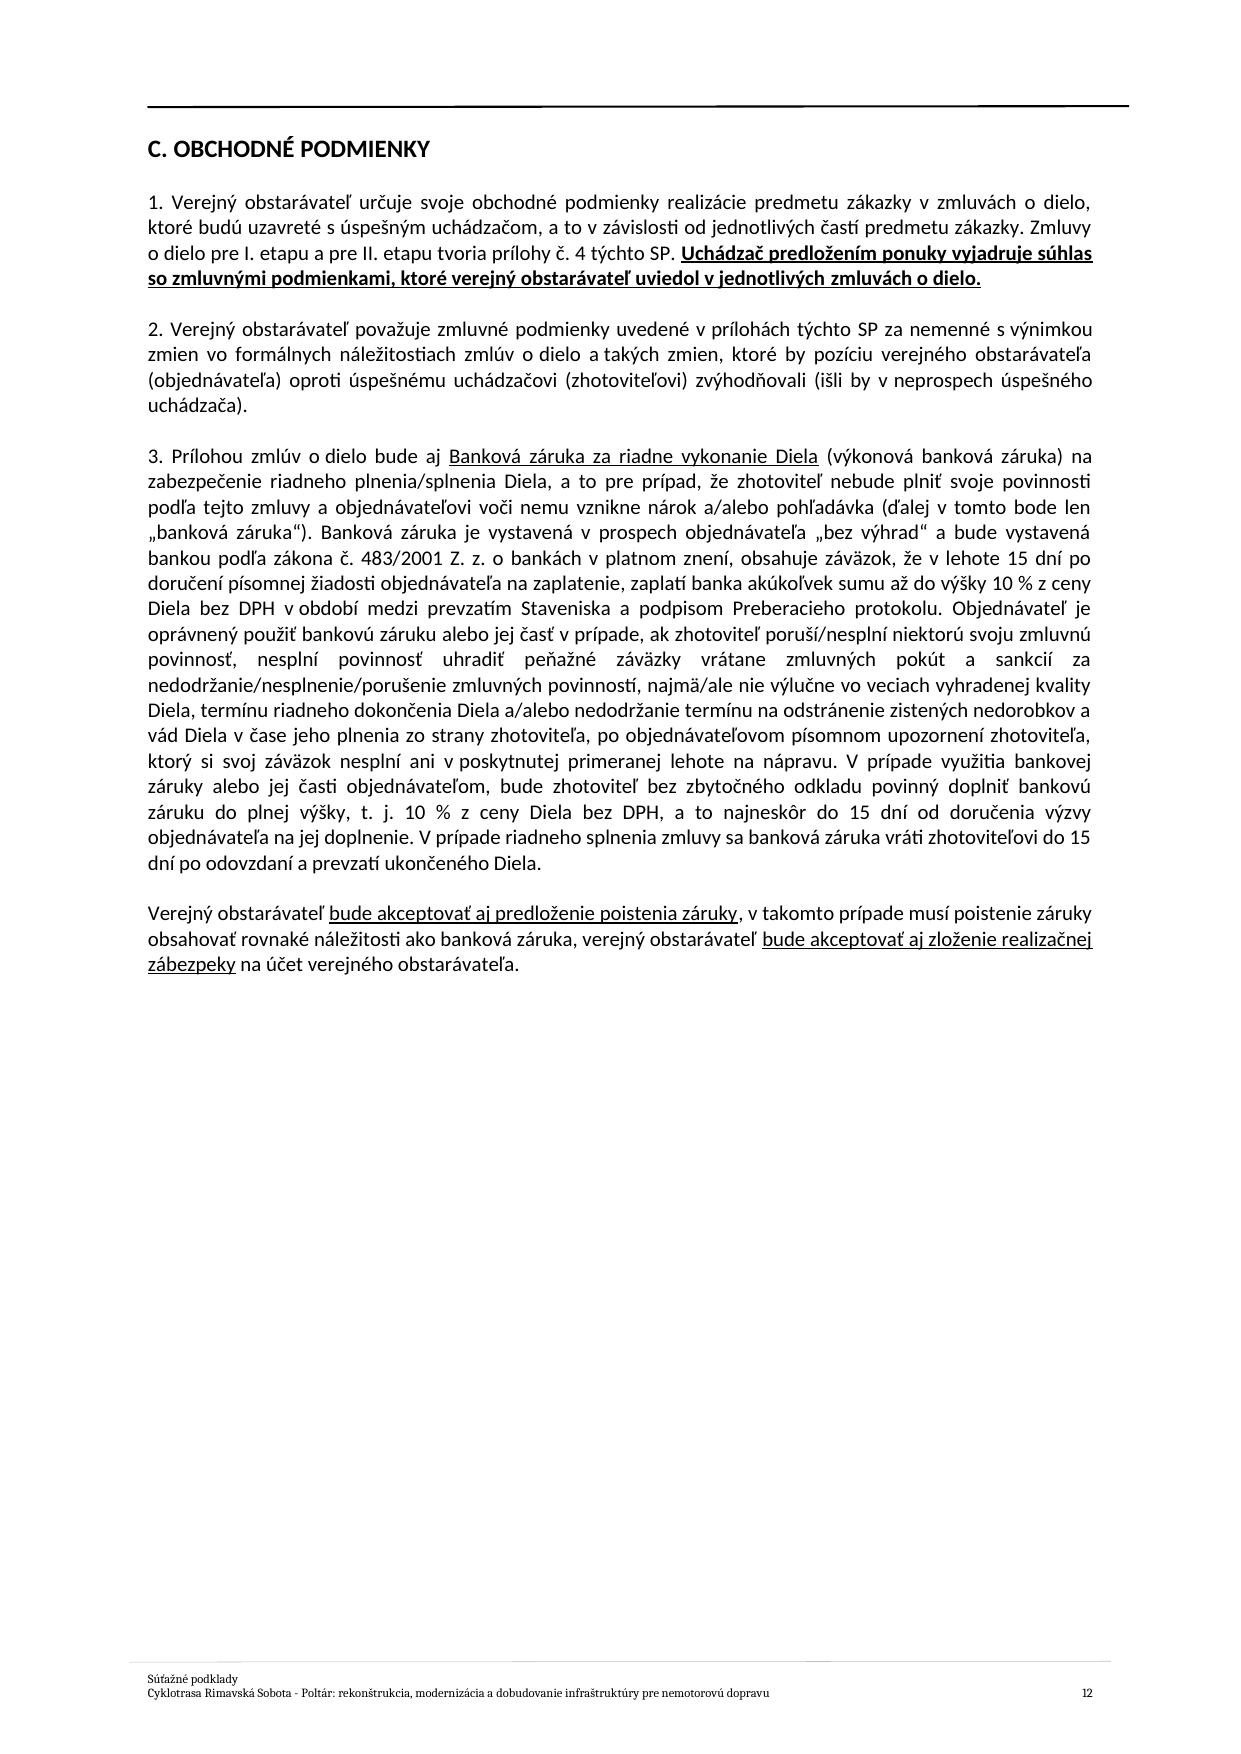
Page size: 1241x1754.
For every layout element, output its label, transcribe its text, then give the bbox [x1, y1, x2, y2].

text C. OBCHODNÉ PODMIENKY [148, 133, 1092, 163]
text 3. Prílohou zmlúv o dielo bude aj Banková záruka za riadne vykonanie Diela (výkonová banková záruka) na zabezpečenie riadneho plnenia/splnenia Diela, a to pre prípad, že zhotoviteľ nebude plniť svoje povinnosti podľa tejto zmluvy a objednávateľovi voči nemu vznikne nárok a/alebo pohľadávka (ďalej v tomto bode len „banková záruka“). Banková záruka je vystavená v prospech objednávateľa „bez výhrad“ a bude vystavená bankou podľa zákona č. 483/2001 Z. z. o bankách v platnom znení, obsahuje záväzok, že v lehote 15 dní po doručení písomnej žiadosti objednávateľa na zaplatenie, zaplatí banka akúkoľvek sumu až do výšky 10 % z ceny Diela bez DPH v období medzi prevzatím Staveniska a podpisom Preberacieho protokolu. Objednávateľ je oprávnený použiť bankovú záruku alebo jej časť v prípade, ak zhotoviteľ poruší/nesplní niektorú svoju zmluvnú povinnosť, nesplní povinnosť uhradiť peňažné záväzky vrátane zmluvných pokút a sankcií za nedodržanie/nesplnenie/porušenie zmluvných povinností, najmä/ale nie výlučne vo veciach vyhradenej kvality Diela, termínu riadneho dokončenia Diela a/alebo nedodržanie termínu na odstránenie zistených nedorobkov a vád Diela v čase jeho plnenia zo strany zhotoviteľa, po objednávateľovom písomnom upozornení zhotoviteľa, ktorý si svoj záväzok nesplní ani v poskytnutej primeranej lehote na nápravu. V prípade využitia bankovej záruky alebo jej časti objednávateľom, bude zhotoviteľ bez zbytočného odkladu povinný doplniť bankovú záruku do plnej výšky, t. j. 10 % z ceny Diela bez DPH, a to najneskôr do 15 dní od doručenia výzvy objednávateľa na jej doplnenie. V prípade riadneho splnenia zmluvy sa banková záruka vráti zhotoviteľovi do 15 dní po odovzdaní a prevzatí ukončeného Diela. [148, 443, 1092, 875]
text Verejný obstarávateľ bude akceptovať aj predloženie poistenia záruky, v takomto prípade musí poistenie záruky obsahovať rovnaké náležitosti ako banková záruka, verejný obstarávateľ bude akceptovať aj zloženie realizačnej zábezpeky na účet verejného obstarávateľa. [148, 901, 1092, 977]
text 1. Verejný obstarávateľ určuje svoje obchodné podmienky realizácie predmetu zákazky v zmluvách o dielo, ktoré budú uzavreté s úspešným uchádzačom, a to v závislosti od jednotlivých častí predmetu zákazky. Zmluvy o dielo pre I. etapu a pre II. etapu tvoria prílohy č. 4 týchto SP. Uchádzač predložením ponuky vyjadruje súhlas so zmluvnými podmienkami, ktoré verejný obstarávateľ uviedol v jednotlivých zmluvách o dielo. [148, 189, 1092, 291]
text 2. Verejný obstarávateľ považuje zmluvné podmienky uvedené v prílohách týchto SP za nemenné s výnimkou zmien vo formálnych náležitostiach zmlúv o dielo a takých zmien, ktoré by pozíciu verejného obstarávateľa (objednávateľa) oproti úspešnému uchádzačovi (zhotoviteľovi) zvýhodňovali (išli by v neprospech úspešného uchádzača). [148, 316, 1092, 418]
